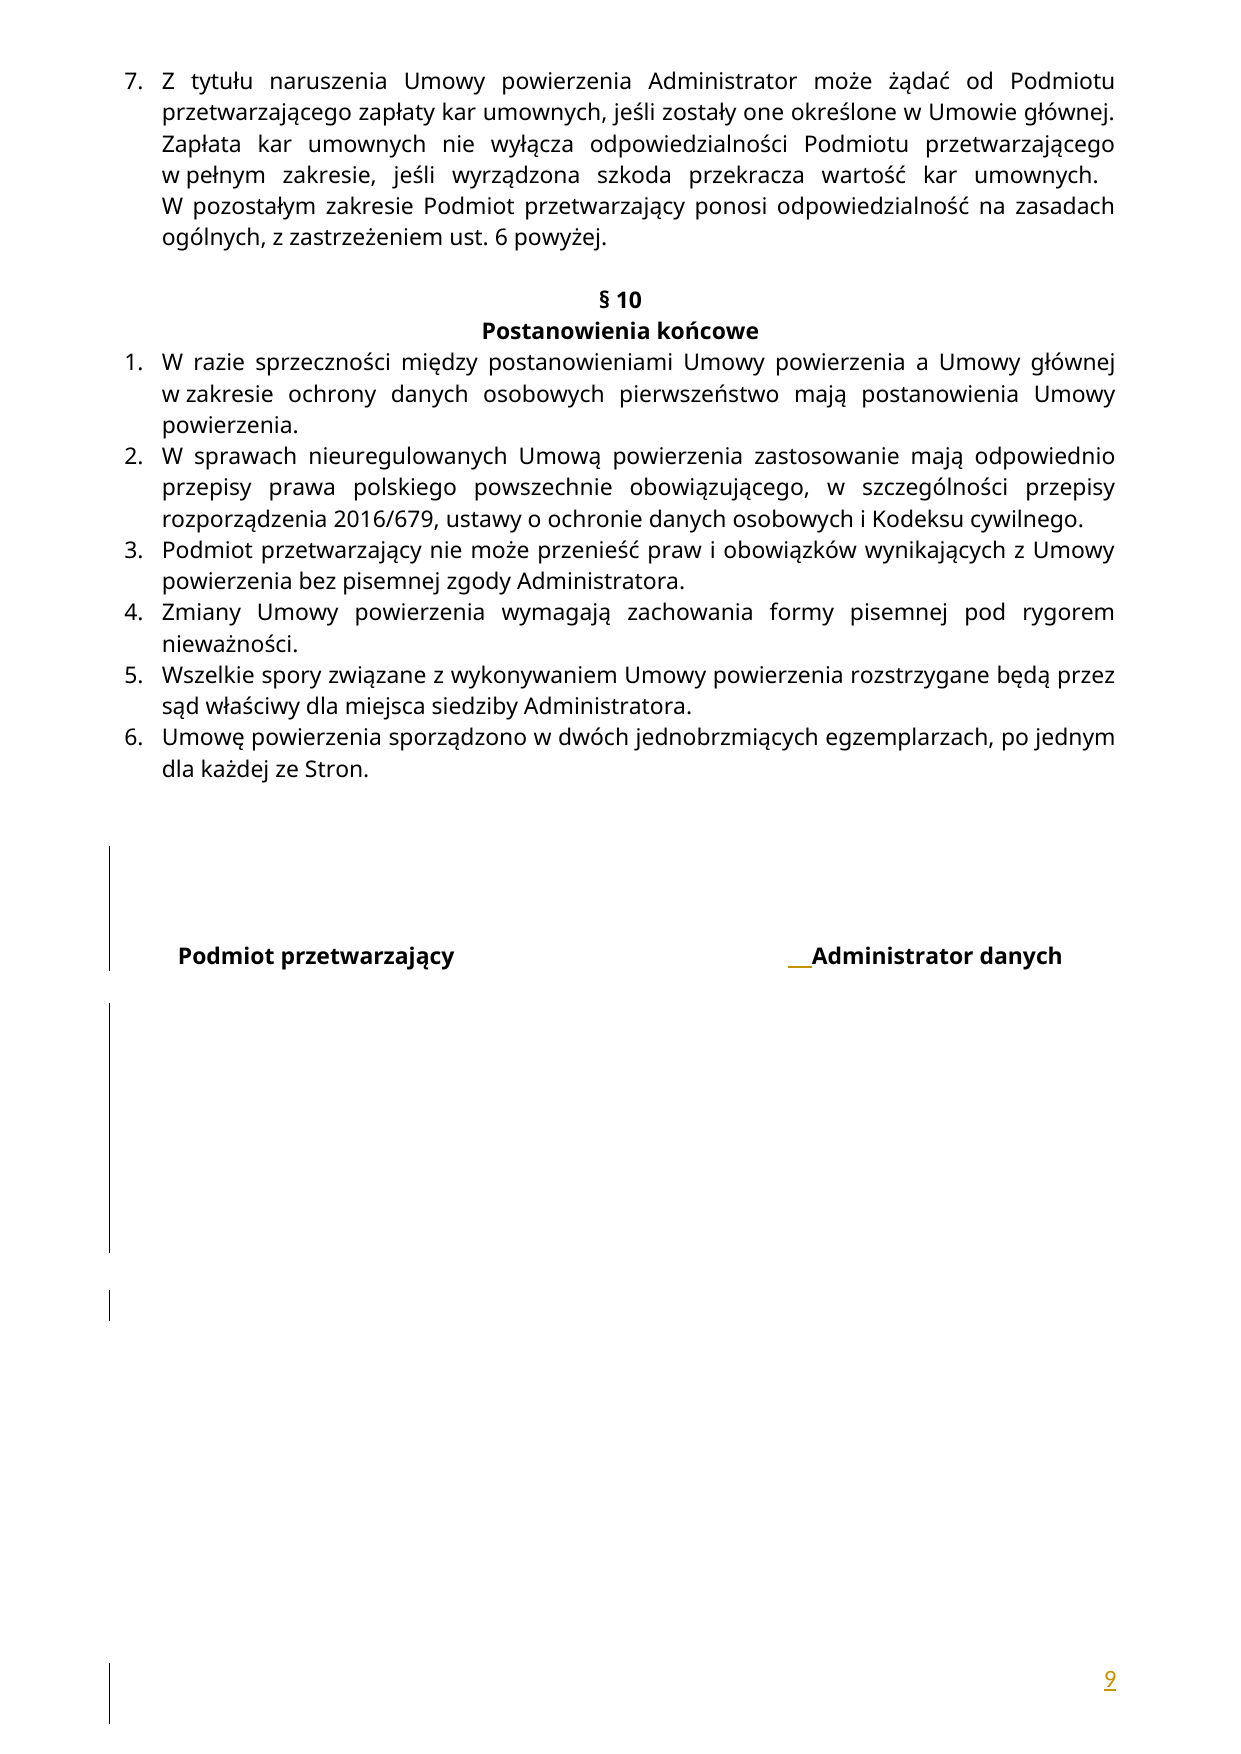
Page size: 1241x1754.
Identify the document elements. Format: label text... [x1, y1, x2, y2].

text § 10 Postanowienia końcowe [124, 284, 1116, 346]
list W sprawach nieuregulowanych Umową powierzenia zastosowanie mają odpowiednio przepisy prawa polskiego powszechnie obowiązującego, w szczególności przepisy rozporządzenia 2016/679, ustawy o ochronie danych osobowych i Kodeksu cywilnego. [124, 440, 1116, 534]
list Umowę powierzenia sporządzono w dwóch jednobrzmiących egzemplarzach, po jednym dla każdej ze Stron. [124, 721, 1116, 784]
list Zmiany Umowy powierzenia wymagają zachowania formy pisemnej pod rygorem nieważności. [124, 596, 1116, 659]
text Podmiot przetwarzający Administrator danych [124, 940, 1116, 971]
list Z tytułu naruszenia Umowy powierzenia Administrator może żądać od Podmiotu przetwarzającego zapłaty kar umownych, jeśli zostały one określone w Umowie głównej. Zapłata kar umownych nie wyłącza odpowiedzialności Podmiotu przetwarzającego w pełnym zakresie, jeśli wyrządzona szkoda przekracza wartość kar umownych. W pozostałym zakresie Podmiot przetwarzający ponosi odpowiedzialność na zasadach ogólnych, z zastrzeżeniem ust. 6 powyżej. [124, 65, 1116, 252]
list Wszelkie spory związane z wykonywaniem Umowy powierzenia rozstrzygane będą przez sąd właściwy dla miejsca siedziby Administratora. [124, 659, 1116, 721]
list W razie sprzeczności między postanowieniami Umowy powierzenia a Umowy głównej w zakresie ochrony danych osobowych pierwszeństwo mają postanowienia Umowy powierzenia. [124, 346, 1116, 440]
list Podmiot przetwarzający nie może przenieść praw i obowiązków wynikających z Umowy powierzenia bez pisemnej zgody Administratora. [124, 534, 1116, 596]
